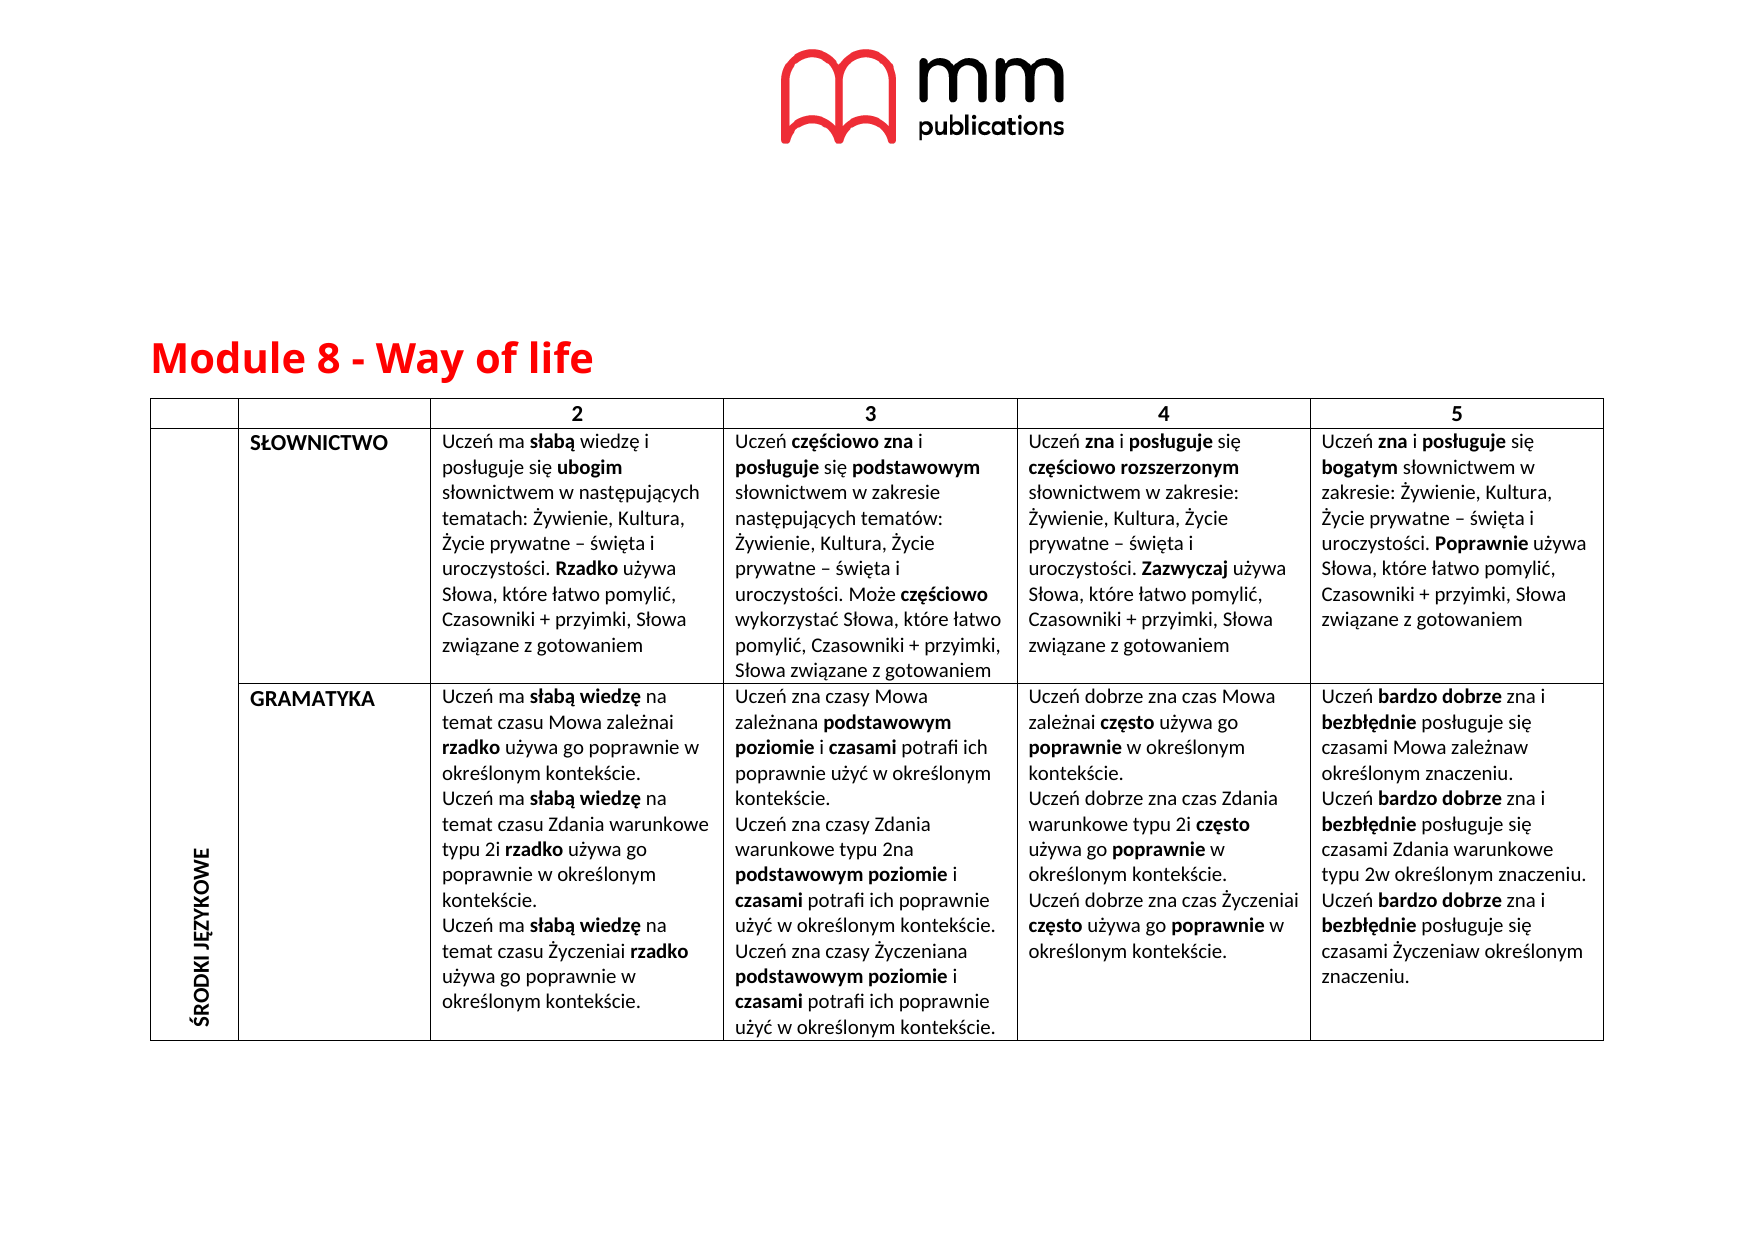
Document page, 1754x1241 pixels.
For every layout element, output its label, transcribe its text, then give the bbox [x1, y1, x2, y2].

subtitle Module 8 - Way of life [150, 329, 1604, 386]
table_header [239, 399, 430, 427]
table_cell Uczeń ma słabą wiedzę na temat czasu Mowa zależnai rzadko używa go poprawnie w określonym kontekście. Uczeń ma słabą wiedzę na temat czasu Zdania warunkowe typu 2i rzadko używa go poprawnie w określonym kontekście. Uczeń ma słabą wiedzę na temat czasu Życzeniai rzadko używa go poprawnie w określonym kontekście. [431, 684, 723, 1039]
table_header 2 [431, 399, 723, 427]
table_cell Uczeń zna i posługuje się częściowo rozszerzonym słownictwem w zakresie: Żywienie, Kultura, Życie prywatne – święta i uroczystości. Zazwyczaj używa Słowa, które łatwo pomylić, Czasowniki + przyimki, Słowa związane z gotowaniem [1018, 429, 1310, 683]
table_cell Uczeń ma słabą wiedzę i posługuje się ubogim słownictwem w następujących tematach: Żywienie, Kultura, Życie prywatne – święta i uroczystości. Rzadko używa Słowa, które łatwo pomylić, Czasowniki + przyimki, Słowa związane z gotowaniem [431, 429, 723, 683]
table_header 5 [1311, 399, 1603, 427]
table_cell Uczeń częściowo zna i posługuje się podstawowym słownictwem w zakresie następujących tematów: Żywienie, Kultura, Życie prywatne – święta i uroczystości. Może częściowo wykorzystać Słowa, które łatwo pomylić, Czasowniki + przyimki, Słowa związane z gotowaniem [724, 429, 1017, 683]
table_cell Uczeń dobrze zna czas Mowa zależnai często używa go poprawnie w określonym kontekście. Uczeń dobrze zna czas Zdania warunkowe typu 2i często używa go poprawnie w określonym kontekście. Uczeń dobrze zna czas Życzeniai często używa go poprawnie w określonym kontekście. [1018, 684, 1310, 1039]
table_header [151, 399, 238, 427]
table_cell SŁOWNICTWO [239, 429, 430, 683]
table_header 4 [1018, 399, 1310, 427]
picture [780, 48, 1064, 144]
table_cell Uczeń zna i posługuje się bogatym słownictwem w zakresie: Żywienie, Kultura, Życie prywatne – święta i uroczystości. Poprawnie używa Słowa, które łatwo pomylić, Czasowniki + przyimki, Słowa związane z gotowaniem [1311, 429, 1603, 683]
table_cell GRAMATYKA [239, 684, 430, 1039]
table_cell ŚRODKI JĘZYKOWE [151, 429, 238, 1039]
table_cell Uczeń zna czasy Mowa zależnana podstawowym poziomie i czasami potrafi ich poprawnie użyć w określonym kontekście. Uczeń zna czasy Zdania warunkowe typu 2na podstawowym poziomie i czasami potrafi ich poprawnie użyć w określonym kontekście. Uczeń zna czasy Życzeniana podstawowym poziomie i czasami potrafi ich poprawnie użyć w określonym kontekście. [724, 684, 1017, 1039]
table_header 3 [724, 399, 1017, 427]
table_cell Uczeń bardzo dobrze zna i bezbłędnie posługuje się czasami Mowa zależnaw określonym znaczeniu. Uczeń bardzo dobrze zna i bezbłędnie posługuje się czasami Zdania warunkowe typu 2w określonym znaczeniu. Uczeń bardzo dobrze zna i bezbłędnie posługuje się czasami Życzeniaw określonym znaczeniu. [1311, 684, 1603, 1039]
